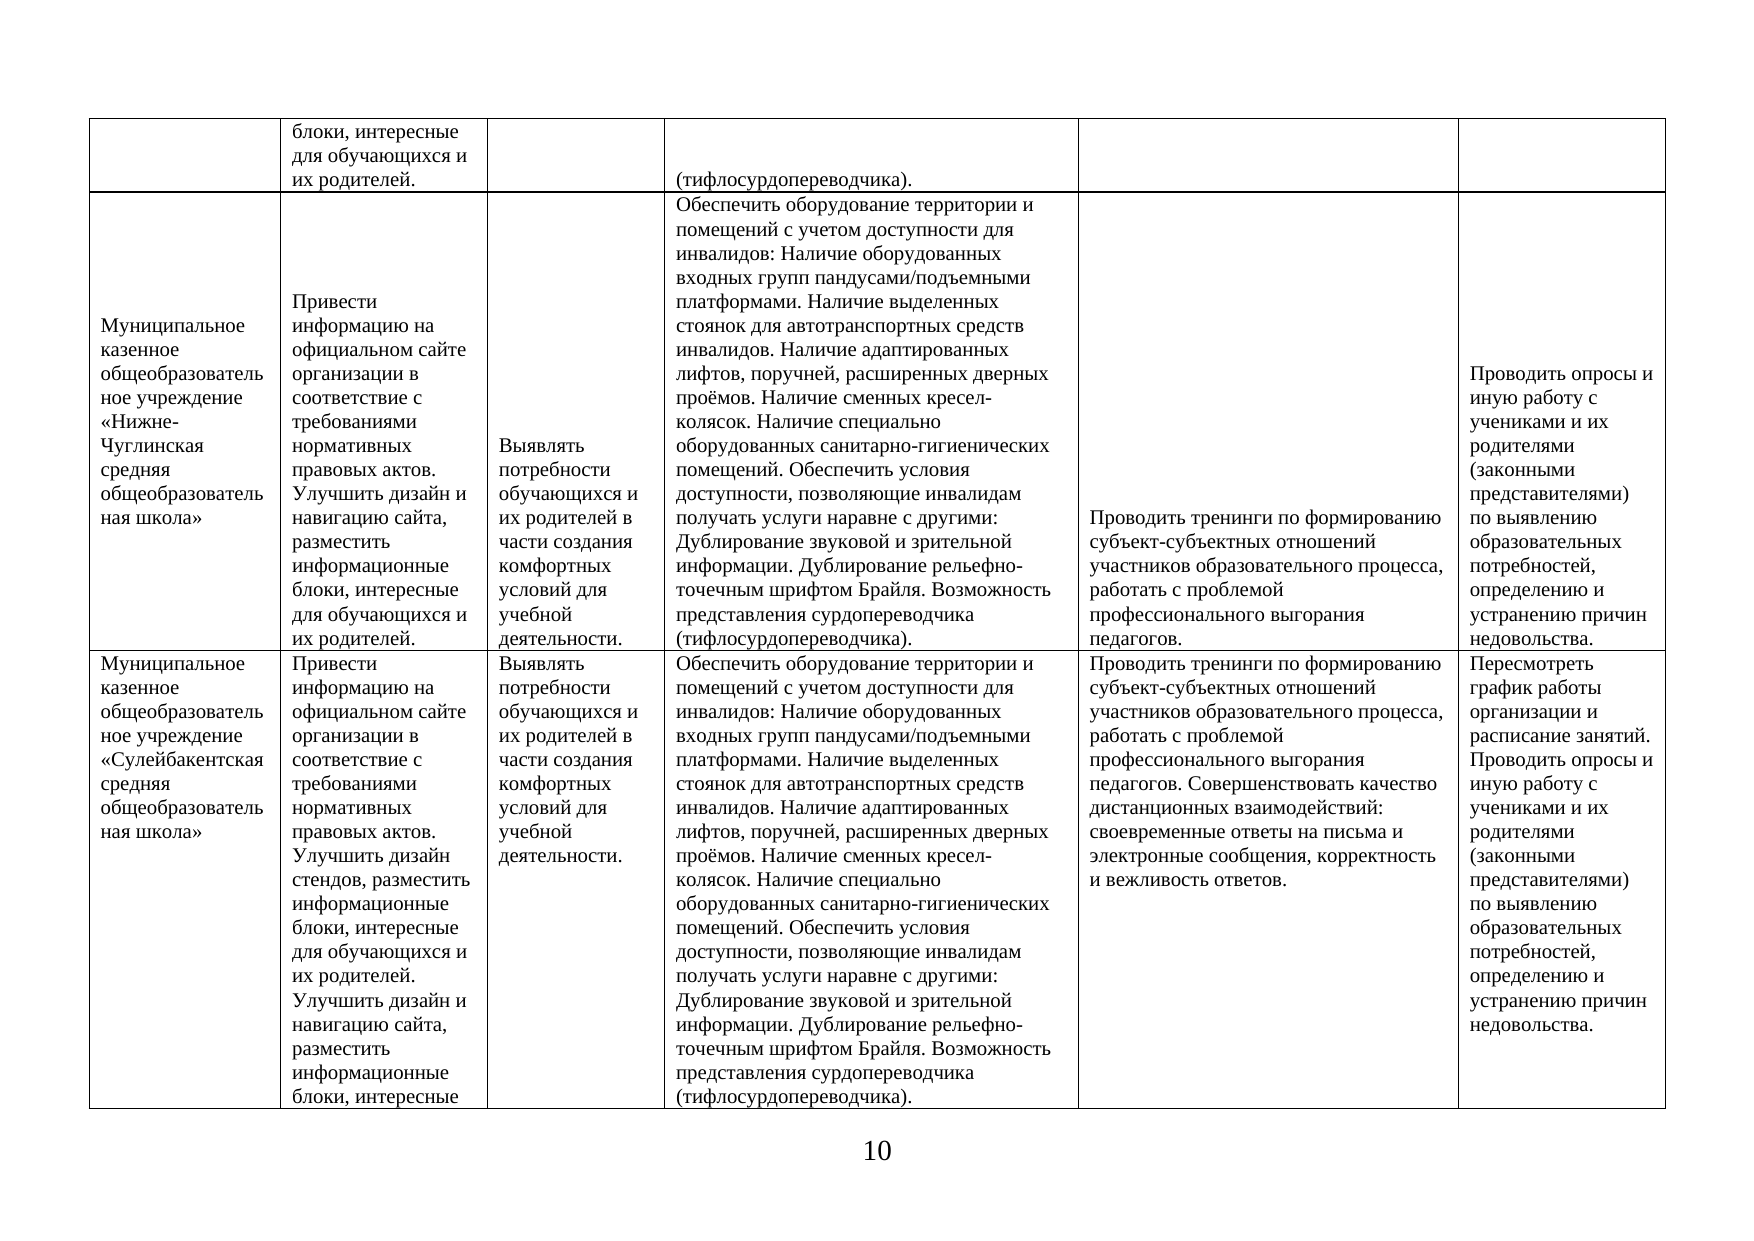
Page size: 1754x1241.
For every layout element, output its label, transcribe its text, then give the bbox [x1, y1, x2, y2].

table_cell Выявлять потребности обучающихся и их родителей в части создания комфортных условий для учебной деятельности. [488, 193, 664, 649]
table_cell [90, 119, 280, 191]
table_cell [281, 119, 487, 191]
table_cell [488, 651, 664, 1108]
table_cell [665, 119, 1078, 191]
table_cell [1079, 119, 1458, 191]
table_cell Проводить опросы и иную работу с учениками и их родителями (законными представителями) по выявлению образовательных потребностей, определению и устранению причин недовольства. [1459, 193, 1665, 649]
table_cell Проводить тренинги по формированию субъект-субъектных отношений участников образовательного процесса, работать с проблемой профессионального выгорания педагогов. [1079, 193, 1458, 649]
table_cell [665, 651, 1078, 1108]
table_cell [1079, 651, 1458, 1108]
table_cell Муниципальное казенное общеобразовательное учреждение «Нижне-Чуглинская средняя общеобразовательная школа» [90, 193, 280, 649]
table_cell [488, 119, 664, 191]
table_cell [1459, 119, 1665, 191]
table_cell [1459, 651, 1665, 1108]
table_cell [281, 651, 487, 1108]
table_cell Привести информацию на официальном сайте организации в соответствие с требованиями нормативных правовых актов. Улучшить дизайн и навигацию сайта, разместить информационные блоки, интересные для обучающихся и их родителей. [281, 193, 487, 649]
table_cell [90, 651, 280, 1108]
